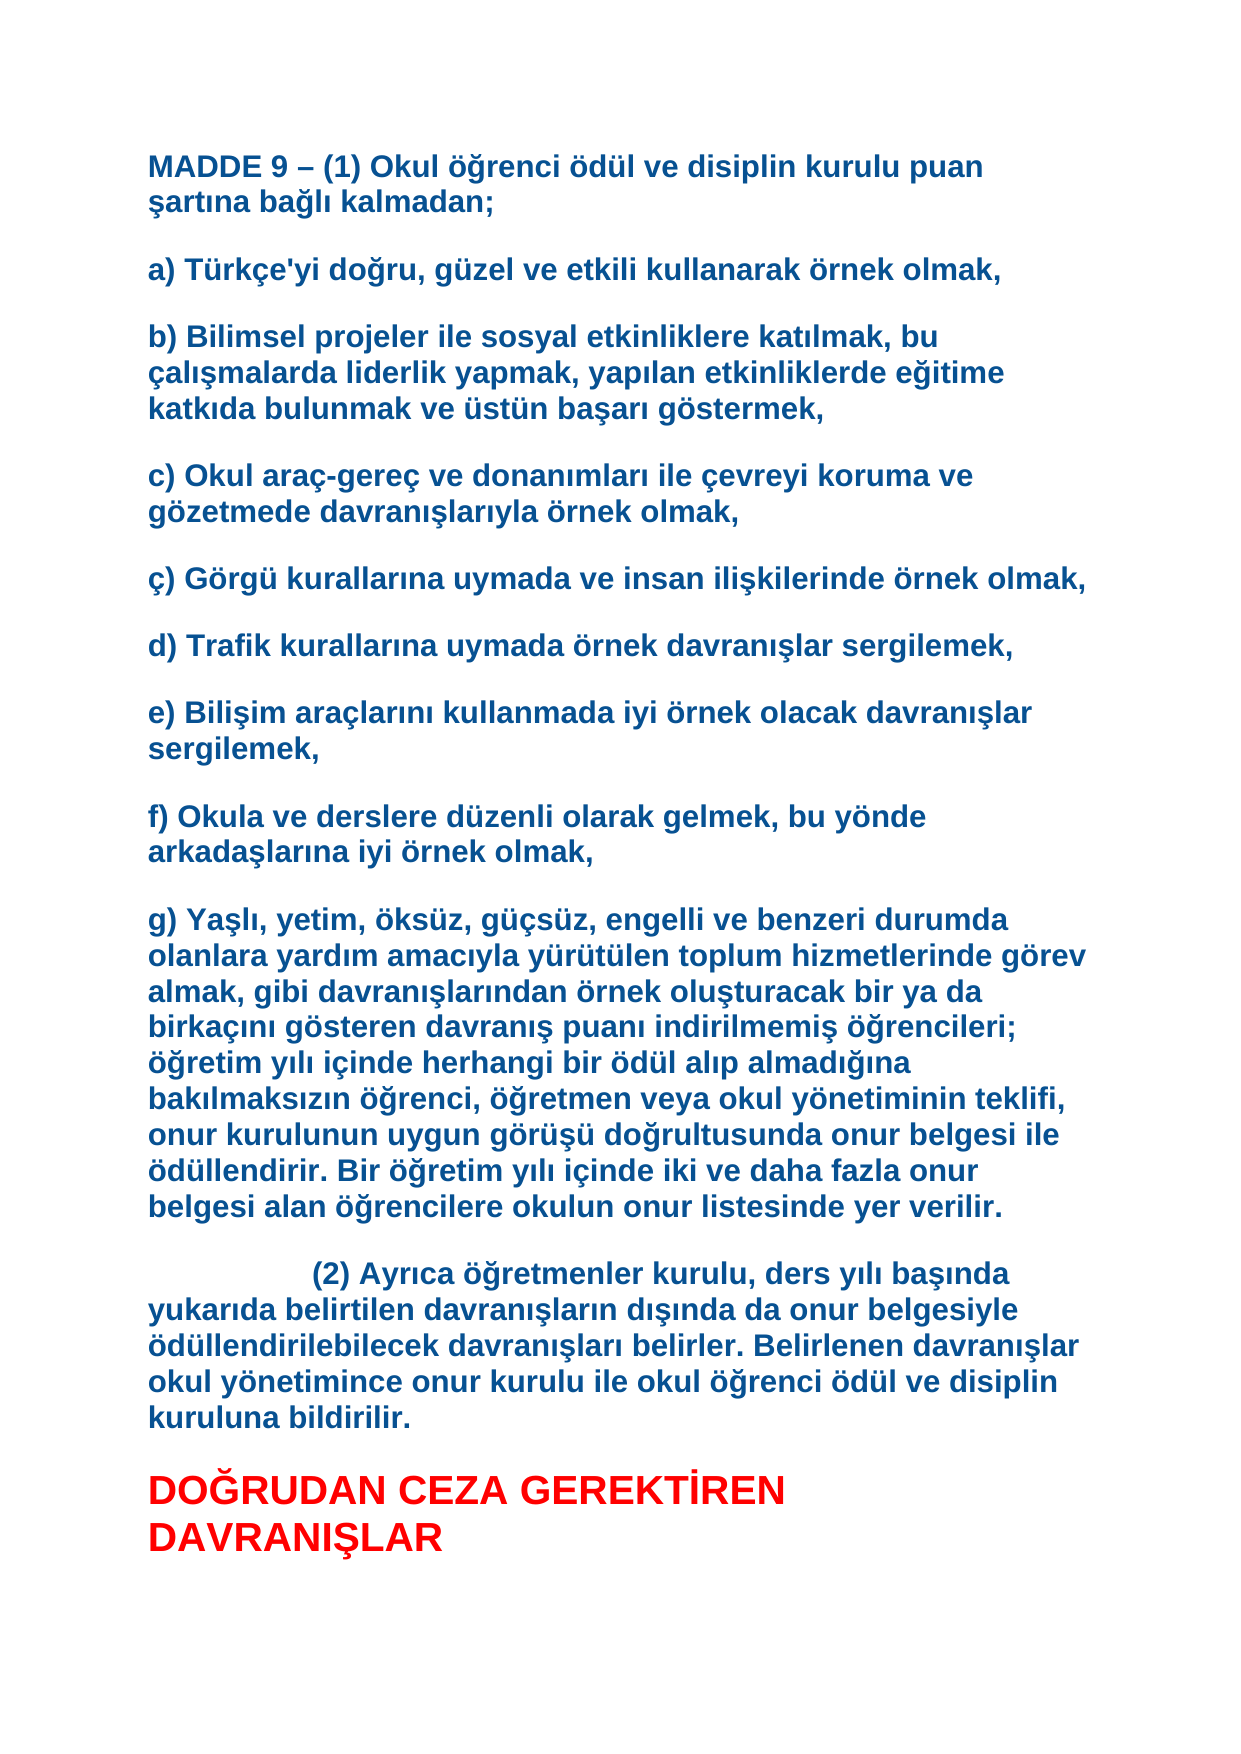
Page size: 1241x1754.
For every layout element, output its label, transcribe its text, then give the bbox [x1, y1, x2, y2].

text c) Okul araç-gereç ve donanımları ile çevreyi koruma ve gözetmede davranışlarıyla örnek olmak, [148, 457, 1093, 529]
text d) Trafik kurallarına uymada örnek davranışlar sergilemek, [148, 627, 1093, 663]
text DOĞRUDAN CEZA GEREKTİREN DAVRANIŞLAR [148, 1466, 1093, 1560]
text b) Bilimsel projeler ile sosyal etkinliklere katılmak, bu çalışmalarda liderlik yapmak, yapılan etkinliklerde eğitime katkıda bulunmak ve üstün başarı göstermek, [148, 318, 1093, 426]
text e) Bilişim araçlarını kullanmada iyi örnek olacak davranışlar sergilemek, [148, 694, 1093, 766]
text a) Türkçe'yi doğru, güzel ve etkili kullanarak örnek olmak, [148, 251, 1093, 287]
text (2) Ayrıca öğretmenler kurulu, ders yılı başında yukarıda belirtilen davranışların dışında da onur belgesiyle ödüllendirilebilecek davranışları belirler. Belirlenen davranışlar okul yönetimince onur kurulu ile okul öğrenci ödül ve disiplin kuruluna bildirilir. [148, 1255, 1093, 1435]
text ç) Görgü kurallarına uymada ve insan ilişkilerinde örnek olmak, [148, 560, 1093, 596]
text f) Okula ve derslere düzenli olarak gelmek, bu yönde arkadaşlarına iyi örnek olmak, [148, 798, 1093, 869]
text MADDE 9 – (1) Okul öğrenci ödül ve disiplin kurulu puan şartına bağlı kalmadan; [148, 148, 1093, 219]
text g) Yaşlı, yetim, öksüz, güçsüz, engelli ve benzeri durumda olanlara yardım amacıyla yürütülen toplum hizmetlerinde görev almak, gibi davranışlarından örnek oluşturacak bir ya da birkaçını gösteren davranış puanı indirilmemiş öğrencileri; öğretim yılı içinde herhangi bir ödül alıp almadığına bakılmaksızın öğrenci, öğretmen veya okul yönetiminin teklifi, onur kurulunun uygun görüşü doğrultusunda onur belgesi ile ödüllendirir. Bir öğretim yılı içinde iki ve daha fazla onur belgesi alan öğrencilere okulun onur listesinde yer verilir. [148, 901, 1093, 1224]
